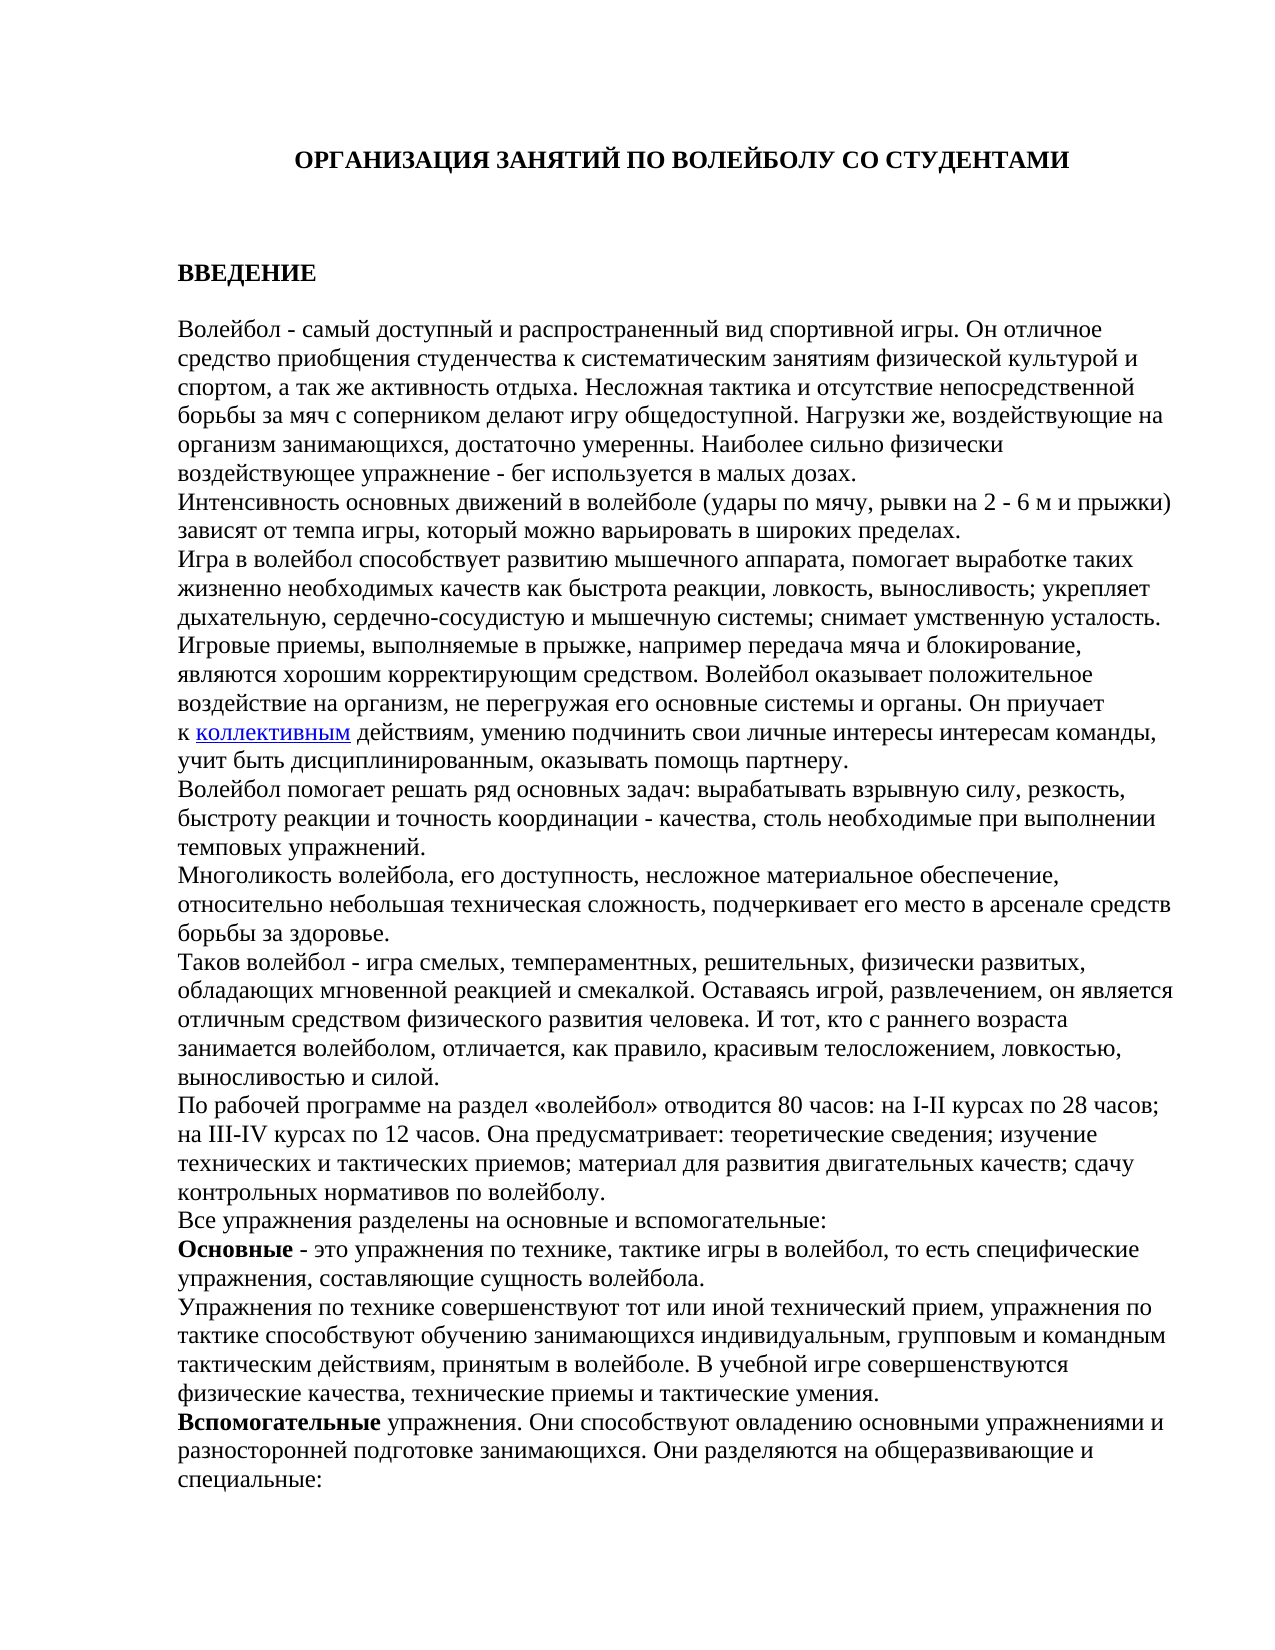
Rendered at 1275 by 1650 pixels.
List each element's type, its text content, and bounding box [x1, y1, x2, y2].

text По рабочей программе на раздел «волейбол» отводится 80 часов: на I-II курсах по 28 часов; на III-IV курсах по 12 часов. Она предусматривает: теоретические сведения; изучение технических и тактических приемов; материал для развития двигательных качеств; сдачу контрольных нормативов по волейболу. [177, 1091, 1186, 1206]
text Упражнения по технике совершенствуют тот или иной технический прием, упражнения по тактике способствуют обучению занимающихся индивидуальным, групповым и командным тактическим действиям, принятым в волейболе. В учебной игре совершенствуются физические качества, технические приемы и тактические умения. [177, 1292, 1186, 1407]
text ОРГАНИЗАЦИЯ ЗАНЯТИЙ ПО ВОЛЕЙБОЛУ СО СТУДЕНТАМИ [177, 146, 1186, 174]
text Таков волейбол - игра смелых, темпераментных, решительных, физически развитых, обладающих мгновенной реакцией и смекалкой. Оставаясь игрой, развлечением, он является отличным средством физического развития человека. И тот, кто с раннего возраста занимается волейболом, отличается, как правило, красивым телосложением, ловкостью, выносливостью и силой. [177, 947, 1186, 1091]
text Вспомогательные упражнения. Они способствуют овладению основными упражнениями и разносторонней подготовке занимающихся. Они разделяются на общеразвивающие и специальные: [177, 1407, 1186, 1493]
text Интенсивность основных движений в волейболе (удары по мячу, рывки на 2 - 6 м и прыжки) зависят от темпа игры, который можно варьировать в широких пределах. [177, 487, 1186, 544]
text Игра в волейбол способствует развитию мышечного аппарата, помогает выработке таких жизненно необходимых качеств как быстрота реакции, ловкость, выносливость; укрепляет дыхательную, сердечно-сосудистую и мышечную системы; снимает умственную усталость. Игровые приемы, выполняемые в прыжке, например передача мяча и блокирование, являются хорошим корректирующим средством. Волейбол оказывает положительное воздействие на организм, не перегружая его основные системы и органы. Он приучает к коллективным действиям, умению подчинить свои личные интересы интересам команды, учит быть дисциплинированным, оказывать помощь партнеру. [177, 544, 1186, 774]
text ВВЕДЕНИЕ [177, 258, 1186, 287]
text Волейбол - самый доступный и распространенный вид спортивной игры. Он отличное средство приобщения студенчества к систематическим занятиям физической культурой и спортом, а так же активность отдыха. Несложная тактика и отсутствие непосредственной борьбы за мяч с соперником делают игру общедоступной. Нагрузки же, воздействующие на организм занимающихся, достаточно умеренны. Наиболее сильно физически воздействующее упражнение - бег используется в малых дозах. [177, 314, 1186, 487]
text Многоликость волейбола, его доступность, несложное материальное обеспечение, относительно небольшая техническая сложность, подчеркивает его место в арсенале средств борьбы за здоровье. [177, 861, 1186, 947]
text Волейбол помогает решать ряд основных задач: вырабатывать взрывную силу, резкость, быстроту реакции и точность координации - качества, столь необходимые при выполнении темповых упражнений. [177, 774, 1186, 861]
text Все упражнения разделены на основные и вспомогательные: [177, 1206, 1186, 1234]
text Основные - это упражнения по технике, тактике игры в волейбол, то есть специфические упражнения, составляющие сущность волейбола. [177, 1234, 1186, 1292]
